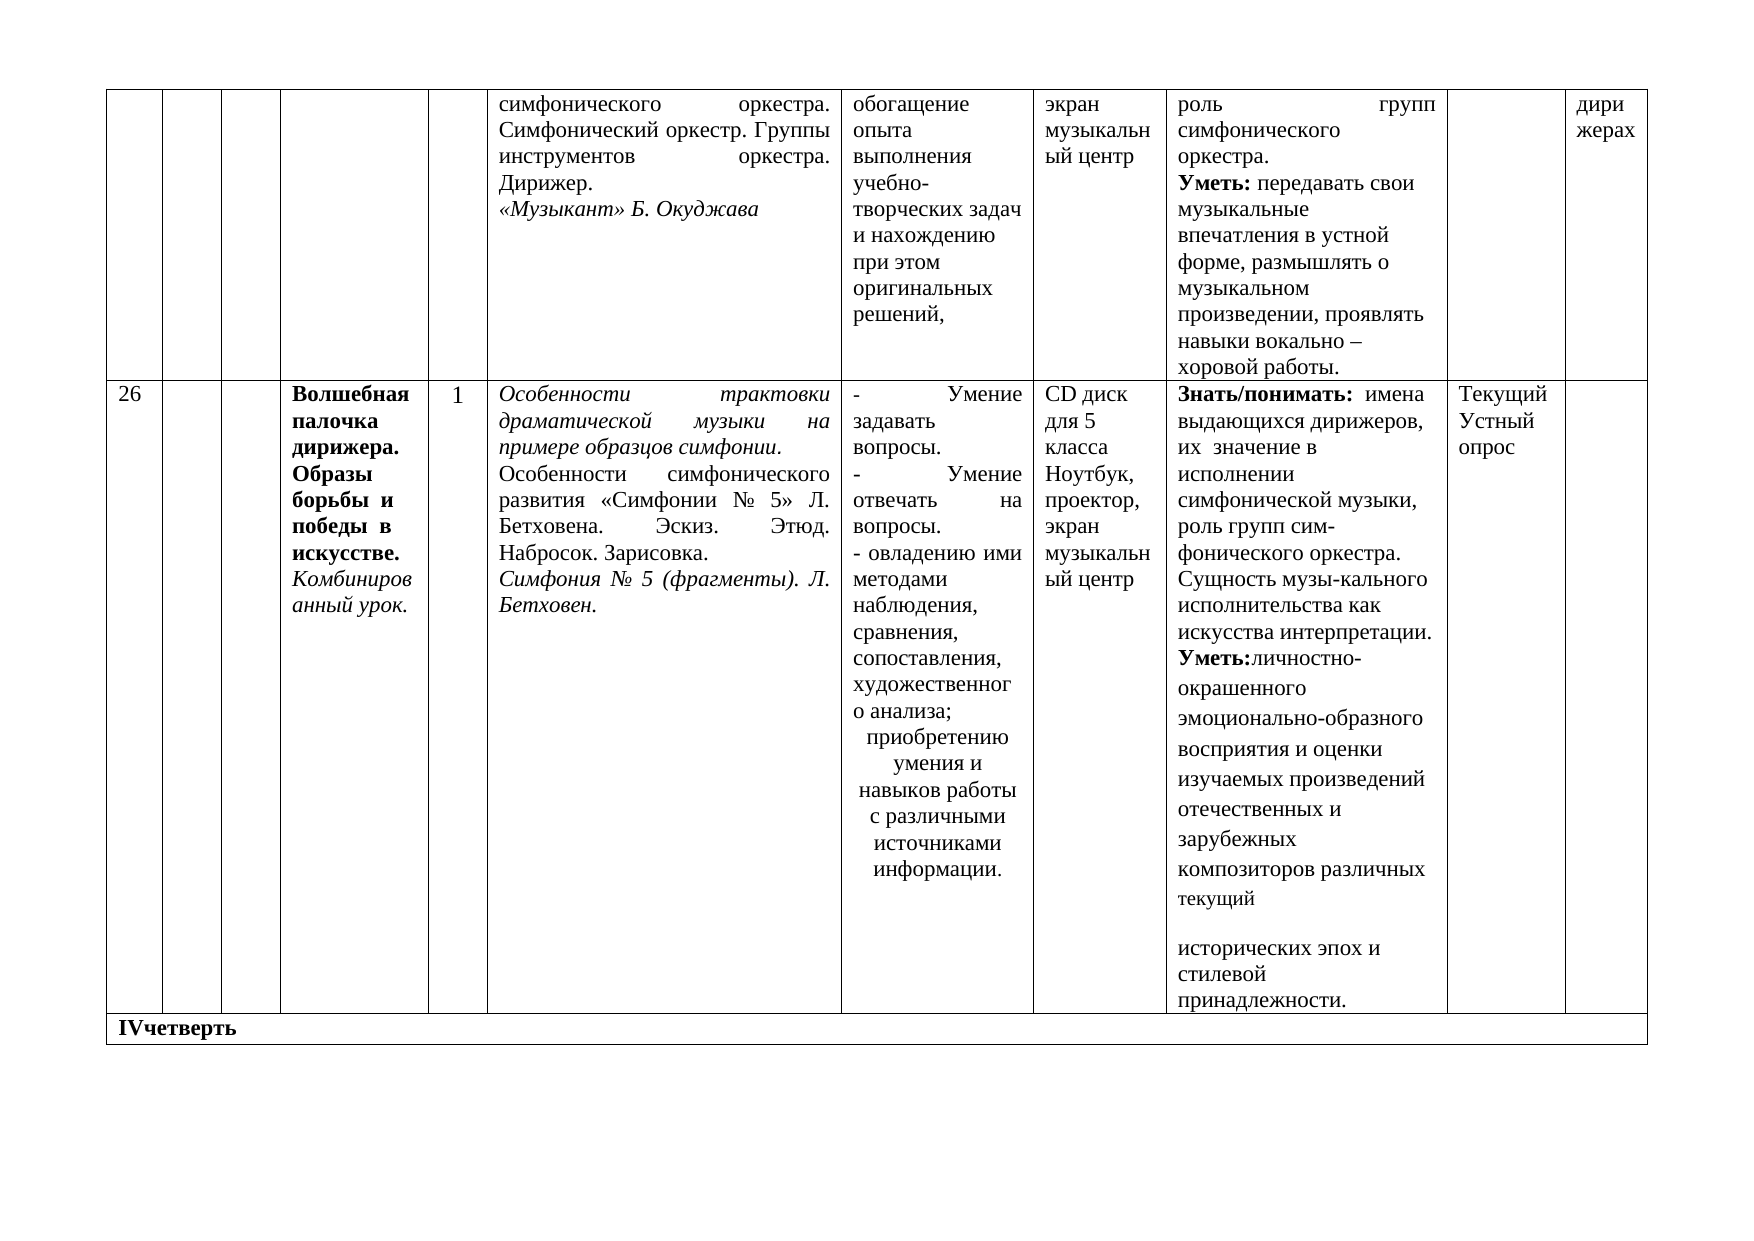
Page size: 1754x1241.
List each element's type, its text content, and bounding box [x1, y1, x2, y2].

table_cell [1034, 381, 1166, 1013]
table_cell [222, 381, 280, 1013]
table_cell 25 [107, 90, 162, 379]
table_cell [1034, 90, 1166, 379]
table_cell 1 [429, 381, 487, 1013]
table_cell [163, 90, 221, 379]
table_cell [488, 90, 841, 379]
table_cell 26 [107, 381, 162, 1013]
table_cell - Умение задавать вопросы. - Умение отвечать на вопросы. - овладению ими методами наблюдения, сравнения, сопоставления, художественного анализа; приобретению умения и навыков работы с различными источниками информации. [842, 381, 1033, 1013]
table_cell IVчетверть [107, 1014, 1647, 1044]
table_cell Знать/понимать: имена выдающихся дирижеров, их значение в исполнении симфонической музыки, роль групп сим-фонического оркестра. Сущность музы-кального исполнительства как искусства интерпретации. Уметь:личностно-окрашенного эмоционально-образного восприятия и оценки изучаемых произведений отечественных и зарубежных композиторов различных текущий исторических эпох и стилевой принадлежности. [1167, 381, 1447, 1013]
table_cell Волшебная палочка дирижера. Образы борьбы и победы в искусстве. Комбинированный урок. [281, 381, 428, 1013]
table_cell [281, 90, 428, 379]
table_cell 1 [429, 90, 487, 379]
table_cell Текущий Устный опрос [1448, 381, 1565, 1013]
table_cell Особенности трактовки драматической музыки на примере образцов симфонии. Особенности симфонического развития «Симфонии № 5» Л. Бетховена. Эскиз. Этюд. Набросок. Зарисовка. Симфония № 5 (фрагменты). Л. Бетховен. [488, 381, 841, 1013]
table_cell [1448, 90, 1565, 379]
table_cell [842, 90, 1033, 379]
table_cell [222, 90, 280, 379]
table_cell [1566, 90, 1647, 379]
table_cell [1167, 90, 1447, 379]
table_cell [163, 381, 221, 1013]
table_cell [1566, 381, 1647, 1013]
